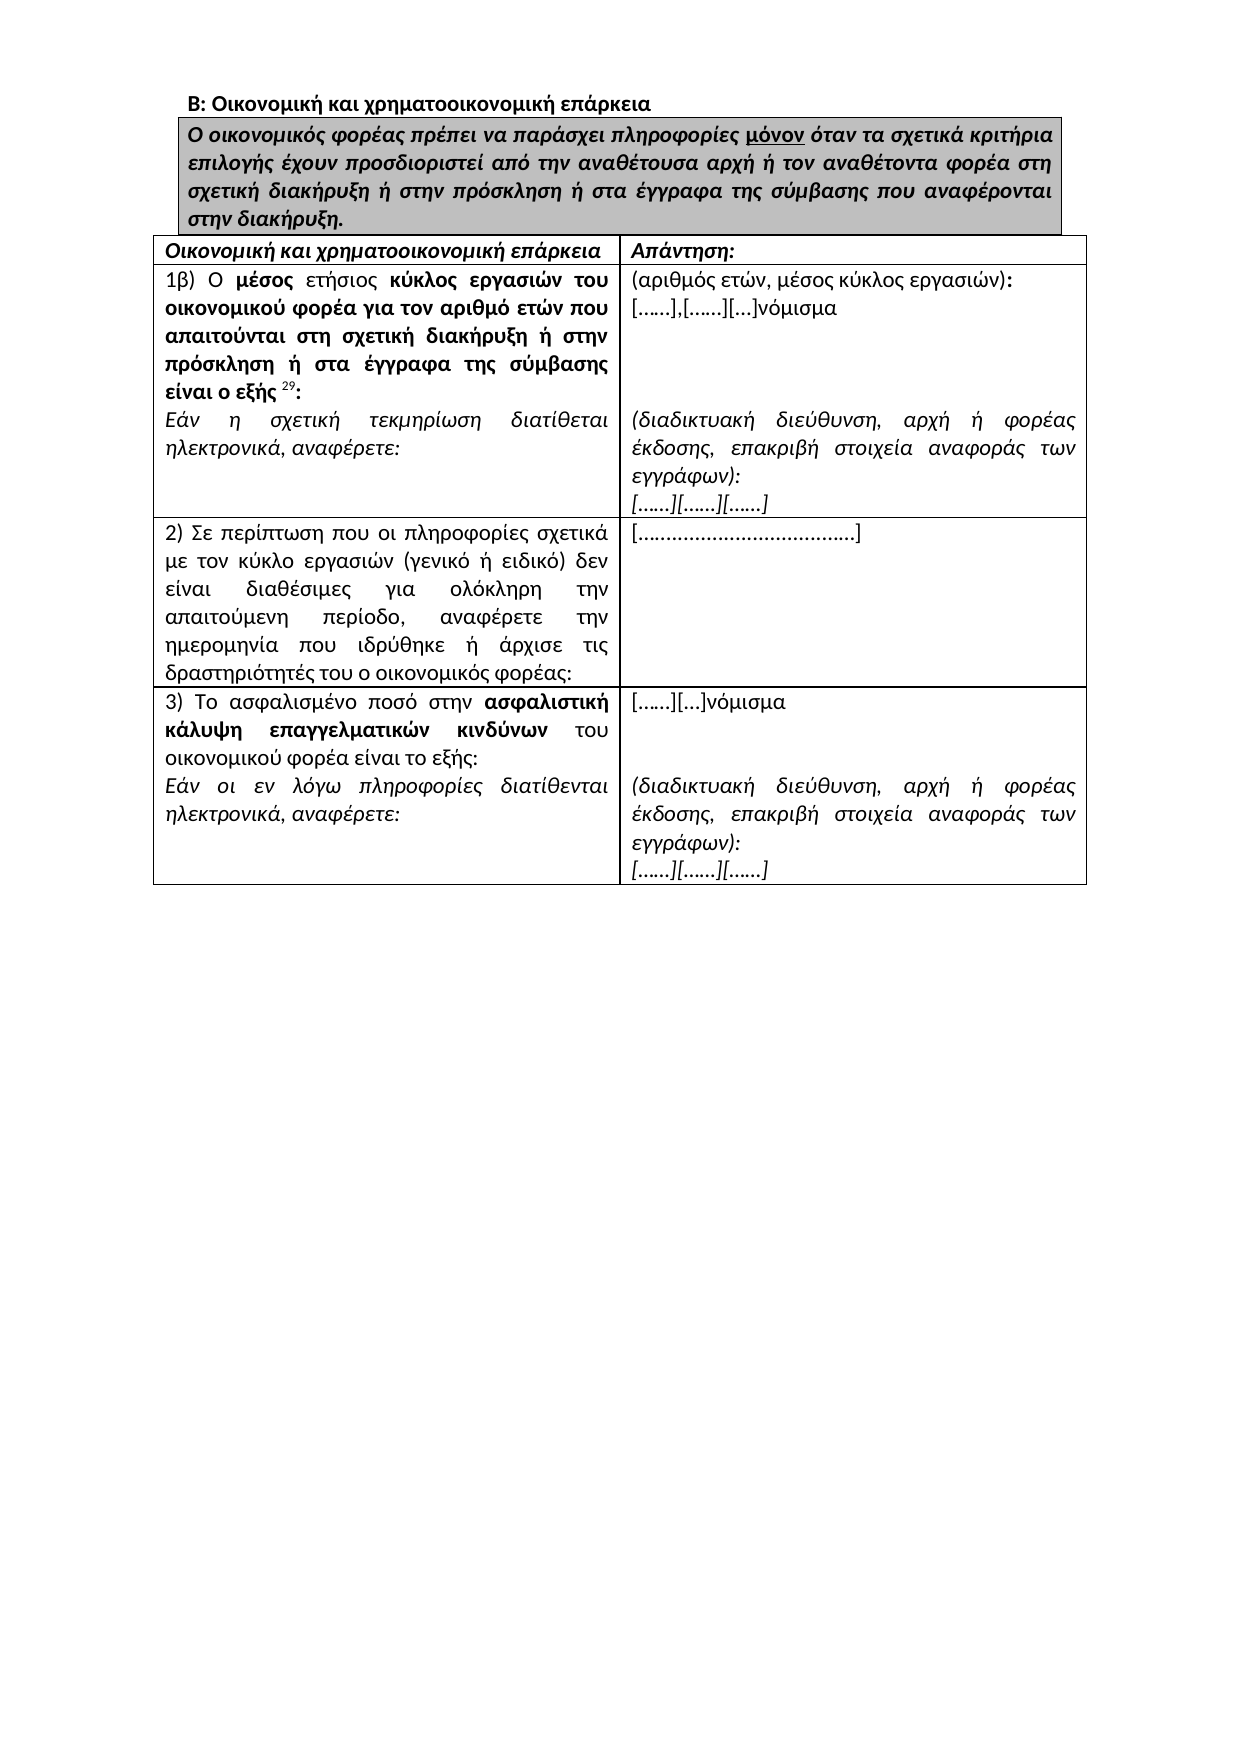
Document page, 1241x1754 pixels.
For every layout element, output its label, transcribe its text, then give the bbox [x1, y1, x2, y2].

table_cell 2) Σε περίπτωση που οι πληροφορίες σχετικά με τον κύκλο εργασιών (γενικό ή ειδικό) δεν είναι διαθέσιμες για ολόκληρη την απαιτούμενη περίοδο, αναφέρετε την ημερομηνία που ιδρύθηκε ή άρχισε τις δραστηριότητές του ο οικονομικός φορέας: [154, 518, 619, 686]
table_header Απάντηση: [621, 236, 1086, 264]
text Β: Οικονομική και χρηματοοικονομική επάρκεια [187, 89, 1053, 117]
table_cell (αριθμός ετών, μέσος κύκλος εργασιών): [……],[……][…]νόμισμα (διαδικτυακή διεύθυνση, αρχή ή φορέας έκδοσης, επακριβή στοιχεία αναφοράς των εγγράφων): [……][……][……] [621, 265, 1086, 517]
table_cell […................................…] [621, 518, 1086, 686]
table_header Οικονομική και χρηματοοικονομική επάρκεια [154, 236, 619, 264]
text Ο οικονομικός φορέας πρέπει να παράσχει πληροφορίες μόνον όταν τα σχετικά κριτήρια επιλογής έχουν προσδιοριστεί από την αναθέτουσα αρχή ή τον αναθέτοντα φορέα στη σχετική διακήρυξη ή στην πρόσκληση ή στα έγγραφα της σύμβασης που αναφέρονται στην διακήρυξη. [179, 118, 1061, 234]
table_cell [……][…]νόμισμα (διαδικτυακή διεύθυνση, αρχή ή φορέας έκδοσης, επακριβή στοιχεία αναφοράς των εγγράφων): [……][……][……] [621, 688, 1086, 884]
table_cell 3) Το ασφαλισμένο ποσό στην ασφαλιστική κάλυψη επαγγελματικών κινδύνων του οικονομικού φορέα είναι το εξής: Εάν οι εν λόγω πληροφορίες διατίθενται ηλεκτρονικά, αναφέρετε: [154, 688, 619, 884]
table_cell 1β) Ο μέσος ετήσιος κύκλος εργασιών του οικονομικού φορέα για τον αριθμό ετών που απαιτούνται στη σχετική διακήρυξη ή στην πρόσκληση ή στα έγγραφα της σύμβασης είναι ο εξής : Εάν η σχετική τεκμηρίωση διατίθεται ηλεκτρονικά, αναφέρετε: [154, 265, 619, 517]
